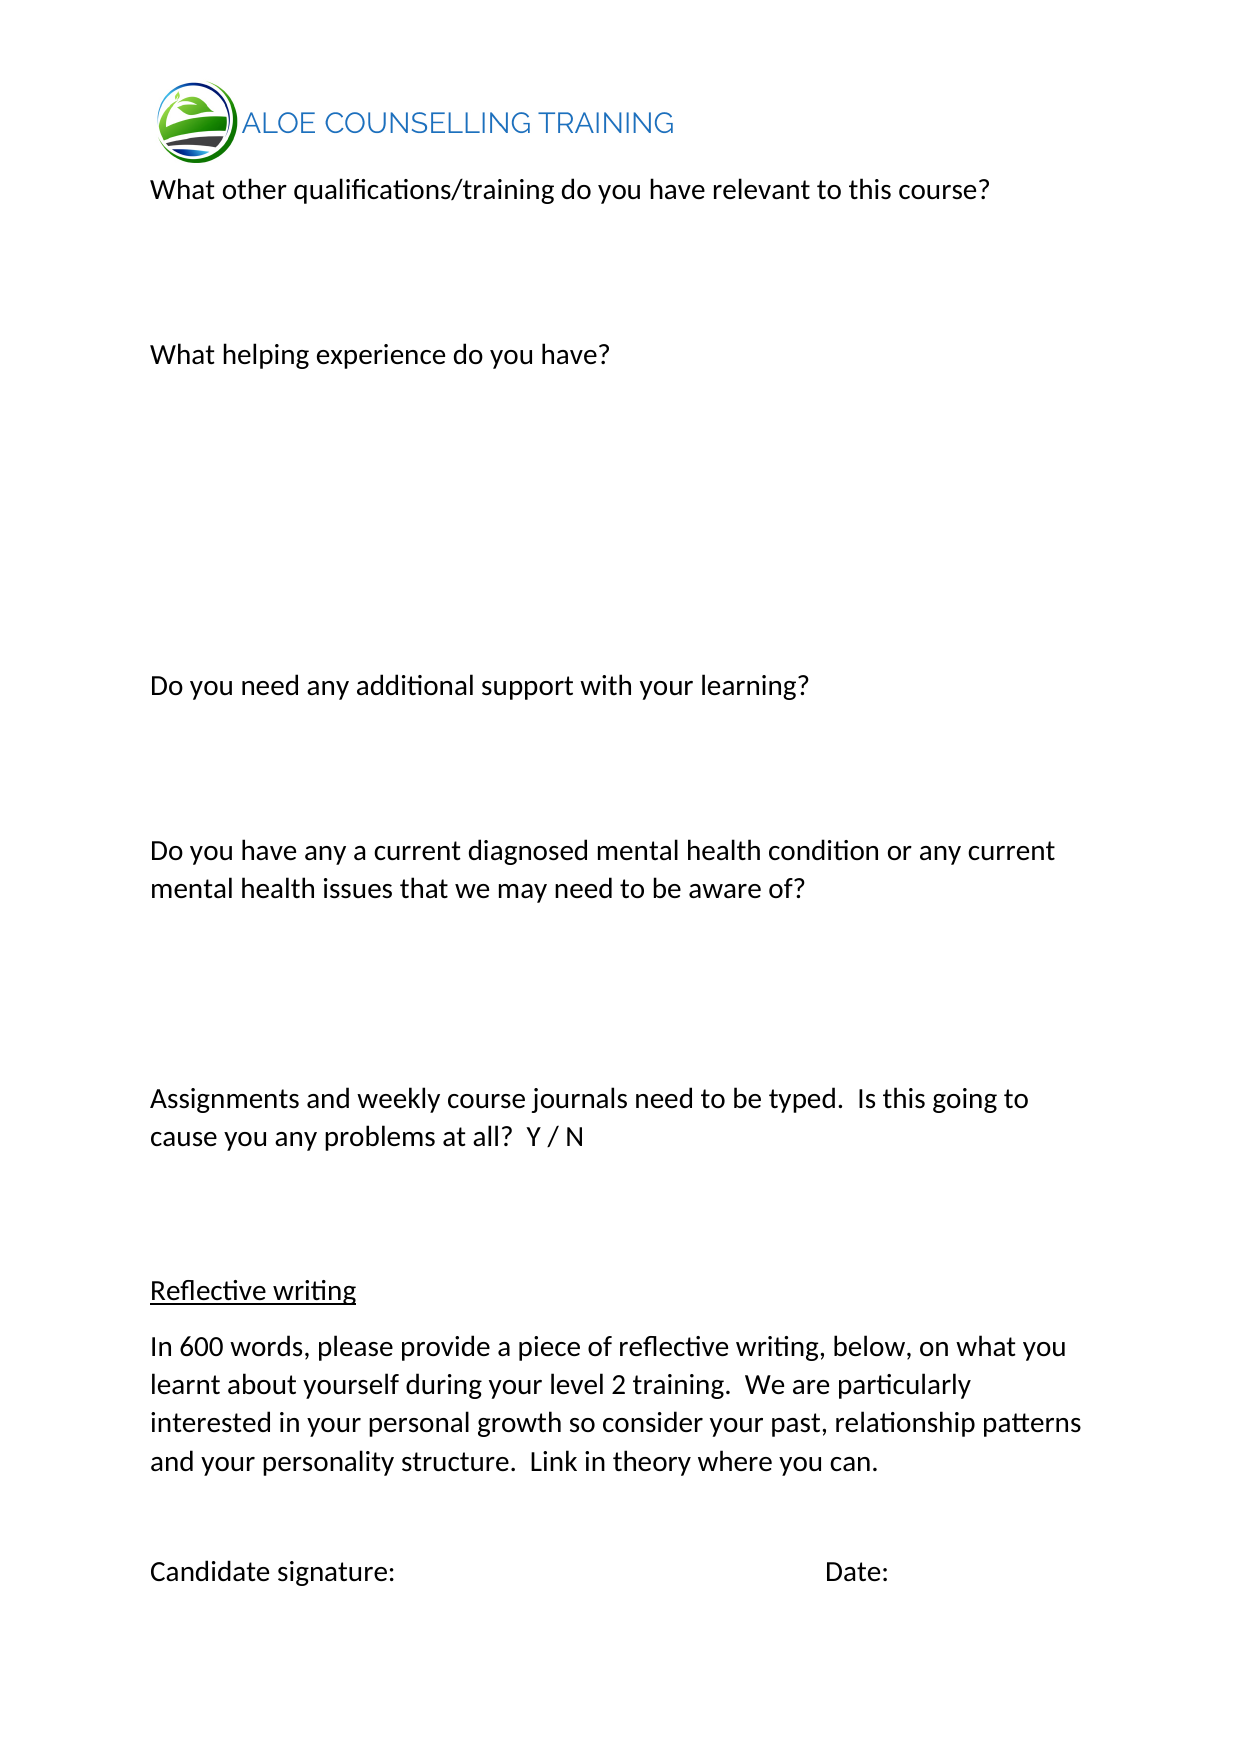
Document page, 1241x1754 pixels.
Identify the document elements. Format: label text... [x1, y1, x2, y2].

text In 600 words, please provide a piece of reflective writing, below, on what you learnt about yourself during your level 2 training. We are particularly interested in your personal growth so consider your past, relationship patterns and your personality structure. Link in theory where you can. [150, 1328, 1090, 1478]
text What helping experience do you have? [150, 336, 1090, 372]
text Assignments and weekly course journals need to be typed. Is this going to cause you any problems at all? Y / N [150, 1080, 1090, 1154]
picture [150, 73, 675, 171]
text What other qualifications/training do you have relevant to this course? [150, 171, 1090, 206]
text Candidate signature: Date: [150, 1553, 1090, 1589]
text Do you need any additional support with your learning? [150, 667, 1090, 702]
text Reflective writing [150, 1272, 1090, 1308]
text Do you have any a current diagnosed mental health condition or any current mental health issues that we may need to be aware of? [150, 832, 1090, 906]
